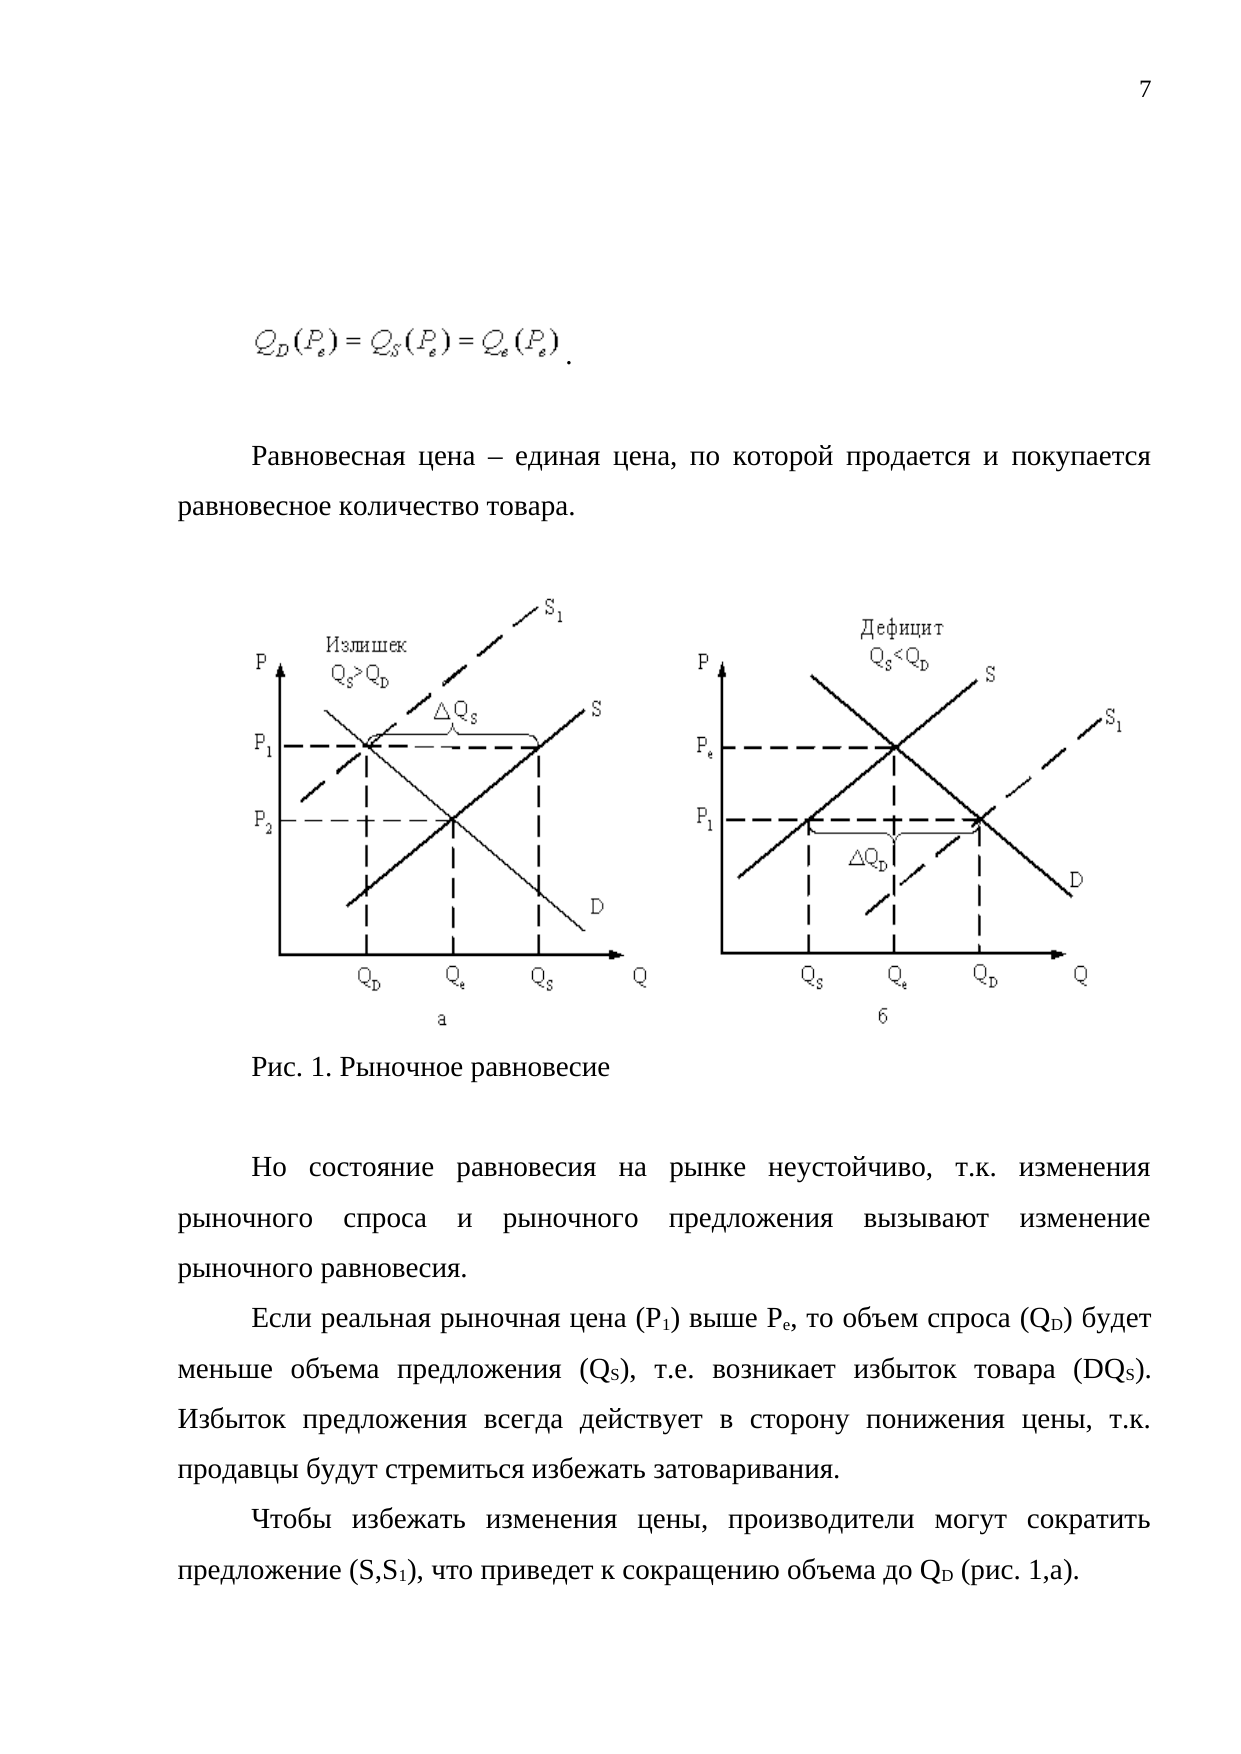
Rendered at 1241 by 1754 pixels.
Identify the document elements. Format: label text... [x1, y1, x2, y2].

text Чтобы избежать изменения цены, производители могут сократить предложение (S,S1), что приведет к сокращению объема до QD (рис. 1,а). [177, 1502, 1152, 1586]
picture [251, 588, 1127, 1035]
text Рис. 1. Рыночное равновесие [177, 1049, 1152, 1082]
text Если реальная рыночная цена (Р1) выше Ре, то объем спроса (QD) будет меньше объема предложения (QS), т.е. возникает избыток товара (DQS). Избыток предложения всегда действует в сторону понижения цены, т.к. продавцы будут стремиться избежать затоваривания. [177, 1300, 1152, 1485]
picture [251, 319, 566, 365]
text Равновесная цена – единая цена, по которой продается и покупается равновесное количество товара. [177, 438, 1152, 522]
text Но состояние равновесия на рынке неустойчиво, т.к. изменения рыночного спроса и рыночного предложения вызывают изменение рыночного равновесия. [177, 1149, 1152, 1284]
